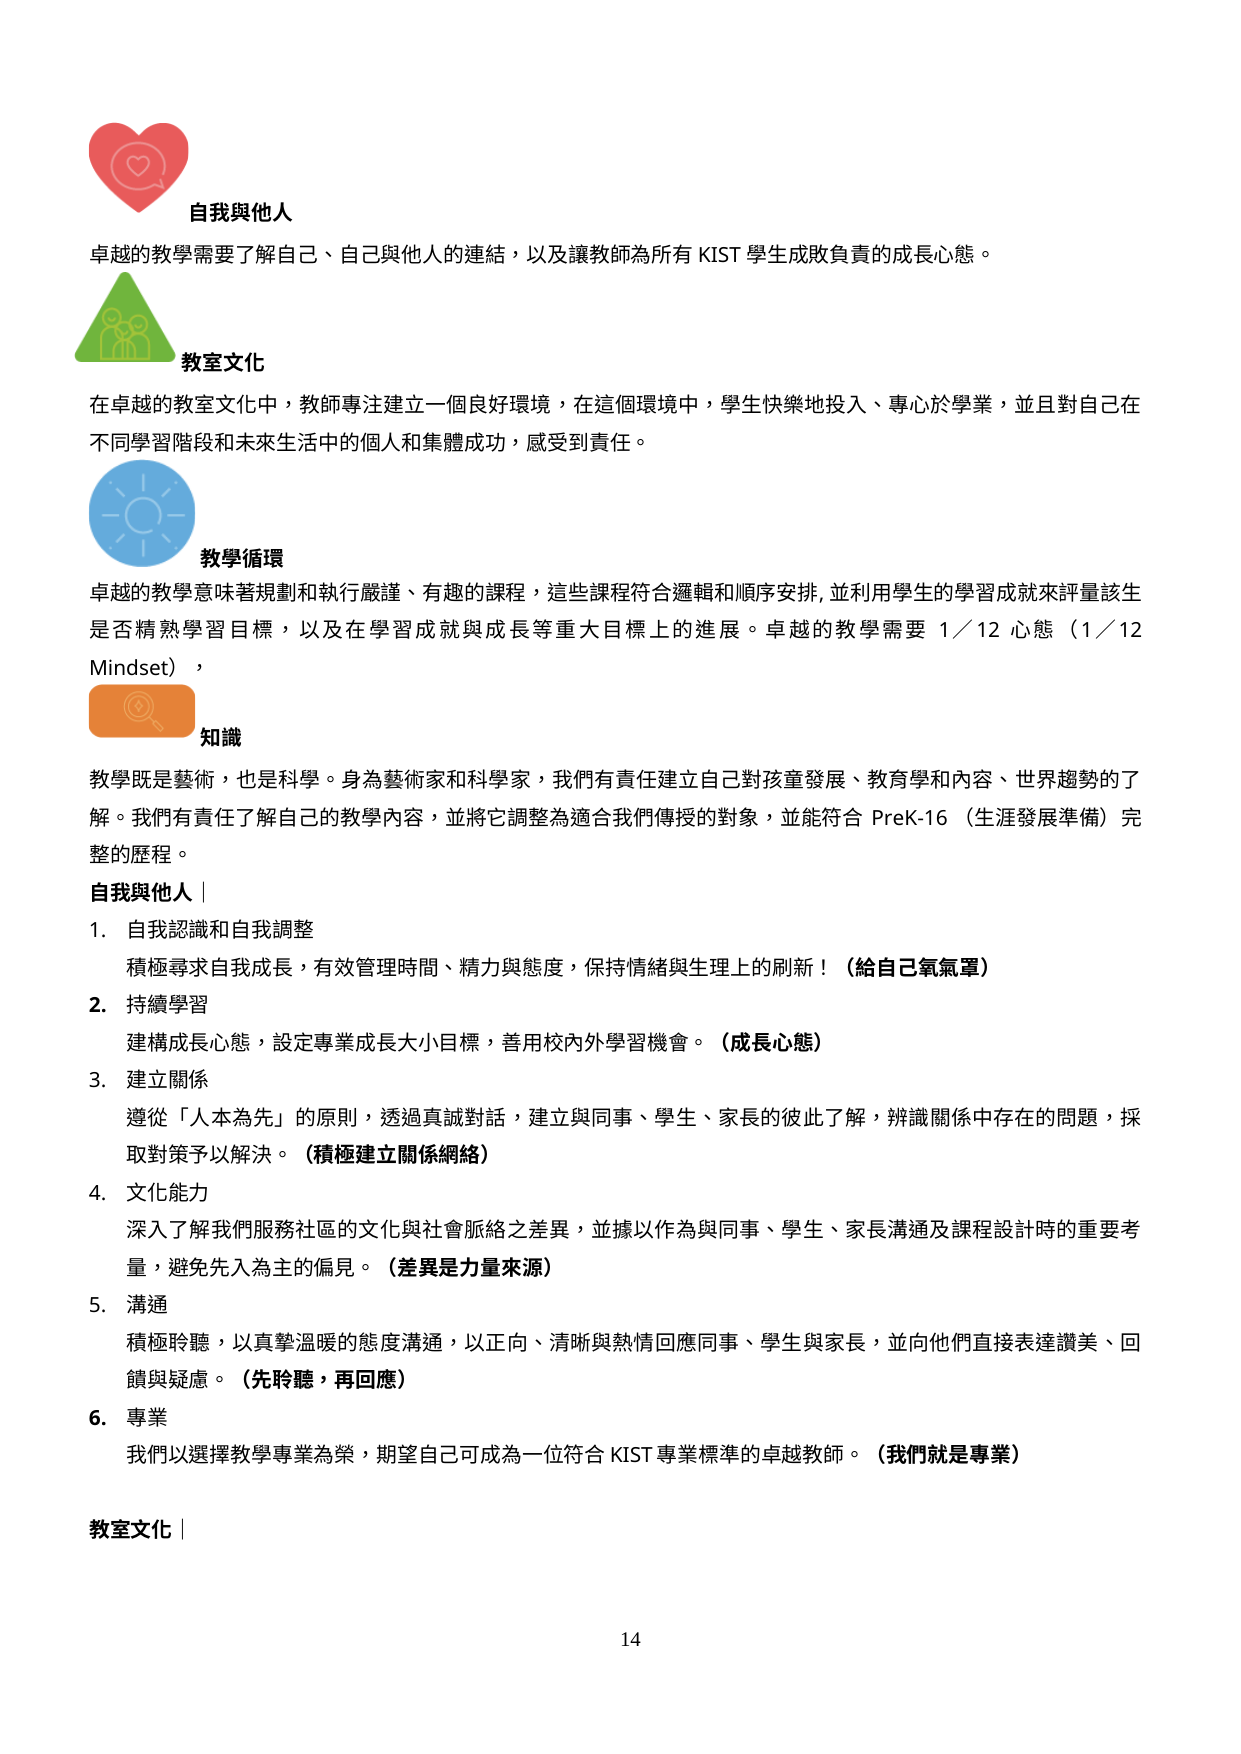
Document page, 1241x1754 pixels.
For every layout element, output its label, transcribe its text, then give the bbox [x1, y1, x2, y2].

picture [88, 459, 196, 567]
picture [88, 684, 196, 738]
text 知識 [89, 685, 1142, 760]
picture [88, 122, 189, 213]
text 教室文化 [74, 272, 1142, 385]
text 在卓越的教室文化中，教師專注建立一個良好環境，在這個環境中，學生快樂地投入、專心於學業，並且對自己在不同學習階段和未來生活中的個人和集體成功，感受到責任。 [89, 385, 1142, 460]
text 教學既是藝術，也是科學。身為藝術家和科學家，我們有責任建立自己對孩童發展、教育學和內容、世界趨勢的了解。我們有責任了解自己的教學內容，並將它調整為適合我們傳授的對象，並能符合PreK-16 （生涯發展準備）完整的歷程。 [89, 760, 1142, 872]
list 自我認識和自我調整 積極尋求自我成長，有效管理時間、精力與態度，保持情緒與生理上的刷新！（給自己氧氣罩） [89, 910, 1142, 985]
text 自我與他人 [89, 122, 1142, 235]
picture [74, 272, 176, 362]
text 教室文化｜ [89, 1510, 1142, 1547]
text 自我與他人｜ [89, 872, 1142, 910]
list 溝通 積極聆聽，以真摯溫暖的態度溝通，以正向、清晰與熱情回應同事、學生與家長，並向他們直接表達讚美、回饋與疑慮。（先聆聽，再回應） [89, 1285, 1142, 1397]
text 卓越的教學意味著規劃和執行嚴謹、有趣的課程，這些課程符合邏輯和順序安排, 並利用學生的學習成就來評量該生是否精熟學習目標，以及在學習成就與成長等重大目標上的進展。卓越的教學需要 1／12 心態（1／12 Mindset）， [89, 572, 1142, 685]
text 教學循環 [89, 460, 1142, 572]
list 持續學習 建構成長心態，設定專業成長大小目標，善用校內外學習機會。（成長心態） [89, 985, 1142, 1060]
list 建立關係 遵從「人本為先」的原則，透過真誠對話，建立與同事、學生、家長的彼此了解，辨識關係中存在的問題，採取對策予以解決。（積極建立關係網絡） [89, 1060, 1142, 1172]
list 專業 我們以選擇教學專業為榮，期望自己可成為一位符合KIST專業標準的卓越教師。（我們就是專業） [89, 1397, 1142, 1472]
list 文化能力 深入了解我們服務社區的文化與社會脈絡之差異，並據以作為與同事、學生、家長溝通及課程設計時的重要考量，避免先入為主的偏見。（差異是力量來源） [89, 1172, 1142, 1285]
text 卓越的教學需要了解自己、自己與他人的連結，以及讓教師為所有 KIST 學生成敗負責的成長心態。 [89, 235, 1142, 272]
